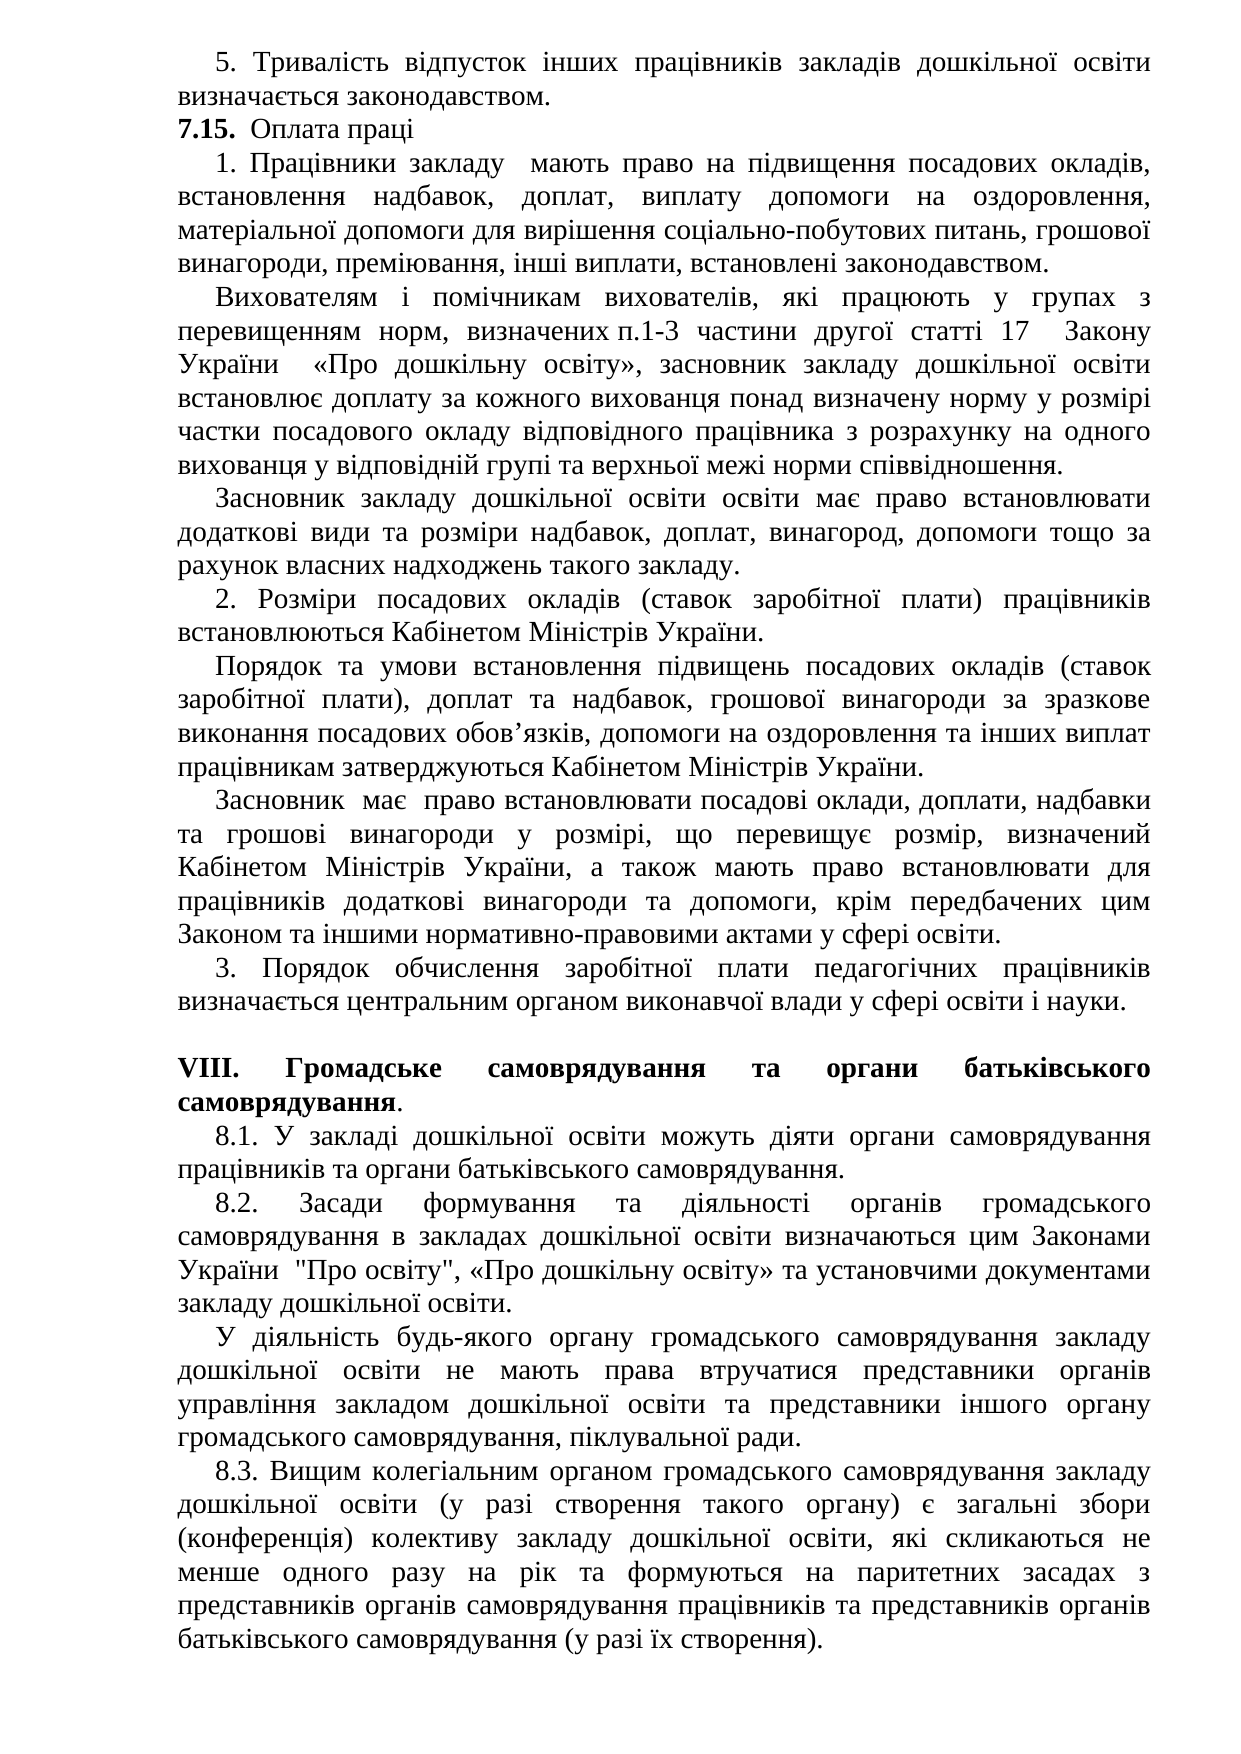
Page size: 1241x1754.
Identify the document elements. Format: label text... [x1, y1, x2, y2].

text Вихователям і помічникам вихователів, які працюють у групах з перевищенням норм, визначених п.1-3 частини другої статті 17 Закону України «Про дошкільну освіту», засновник закладу дошкільної освіти встановлює доплату за кожного вихованця понад визначену норму у розмірі частки посадового окладу відповідного працівника з розрахунку на одного вихованця у відповідній групі та верхньої межі норми співвідношення. [177, 279, 1152, 480]
text VIIІ. Громадське самоврядування та органи батьківського самоврядування. [177, 1051, 1152, 1118]
text 5. Тривалість відпусток інших працівників закладів дошкільної освіти визначається законодавством. [177, 44, 1152, 111]
text Засновник закладу дошкільної освіти освіти має право встановлювати додаткові види та розміри надбавок, доплат, винагород, допомоги тощо за рахунок власних надходжень такого закладу. [177, 480, 1152, 581]
text 8.2. Засади формування та діяльності органів громадського самоврядування в закладах дошкільної освіти визначаються цим Законами України "Про освіту", «Про дошкільну освіту» та установчими документами закладу дошкільної освіти. [177, 1185, 1152, 1319]
text 1. Працівники закладу мають право на підвищення посадових окладів, встановлення надбавок, доплат, виплату допомоги на оздоровлення, матеріальної допомоги для вирішення соціально-побутових питань, грошової винагороди, преміювання, інші виплати, встановлені законодавством. [177, 145, 1152, 279]
text 7.15. Оплата праці [177, 111, 1152, 145]
text 8.1. У закладі дошкільної освіти можуть діяти органи самоврядування працівників та органи батьківського самоврядування. [177, 1118, 1152, 1185]
text 8.3. Вищим колегіальним органом громадського самоврядування закладу дошкільної освіти (у разі створення такого органу) є загальні збори (конференція) колективу закладу дошкільної освіти, які скликаються не менше одного разу на рік та формуються на паритетних засадах з представників органів самоврядування працівників та представників органів батьківського самоврядування (у разі їх створення). [177, 1453, 1152, 1654]
text Засновник має право встановлювати посадові оклади, доплати, надбавки та грошові винагороди у розмірі, що перевищує розмір, визначений Кабінетом Міністрів України, а також мають право встановлювати для працівників додаткові винагороди та допомоги, крім передбачених цим Законом та іншими нормативно-правовими актами у сфері освіти. [177, 782, 1152, 950]
text 3. Порядок обчислення заробітної плати педагогічних працівників визначається центральним органом виконавчої влади у сфері освіти і науки. [177, 950, 1152, 1017]
text Порядок та умови встановлення підвищень посадових окладів (ставок заробітної плати), доплат та надбавок, грошової винагороди за зразкове виконання посадових обов’язків, допомоги на оздоровлення та інших виплат працівникам затверджуються Кабінетом Міністрів України. [177, 648, 1152, 782]
text У діяльність будь-якого органу громадського самоврядування закладу дошкільної освіти не мають права втручатися представники органів управління закладом дошкільної освіти та представники іншого органу громадського самоврядування, піклувальної ради. [177, 1319, 1152, 1453]
text 2. Розміри посадових окладів (ставок заробітної плати) працівників встановлюються Кабінетом Міністрів України. [177, 581, 1152, 648]
